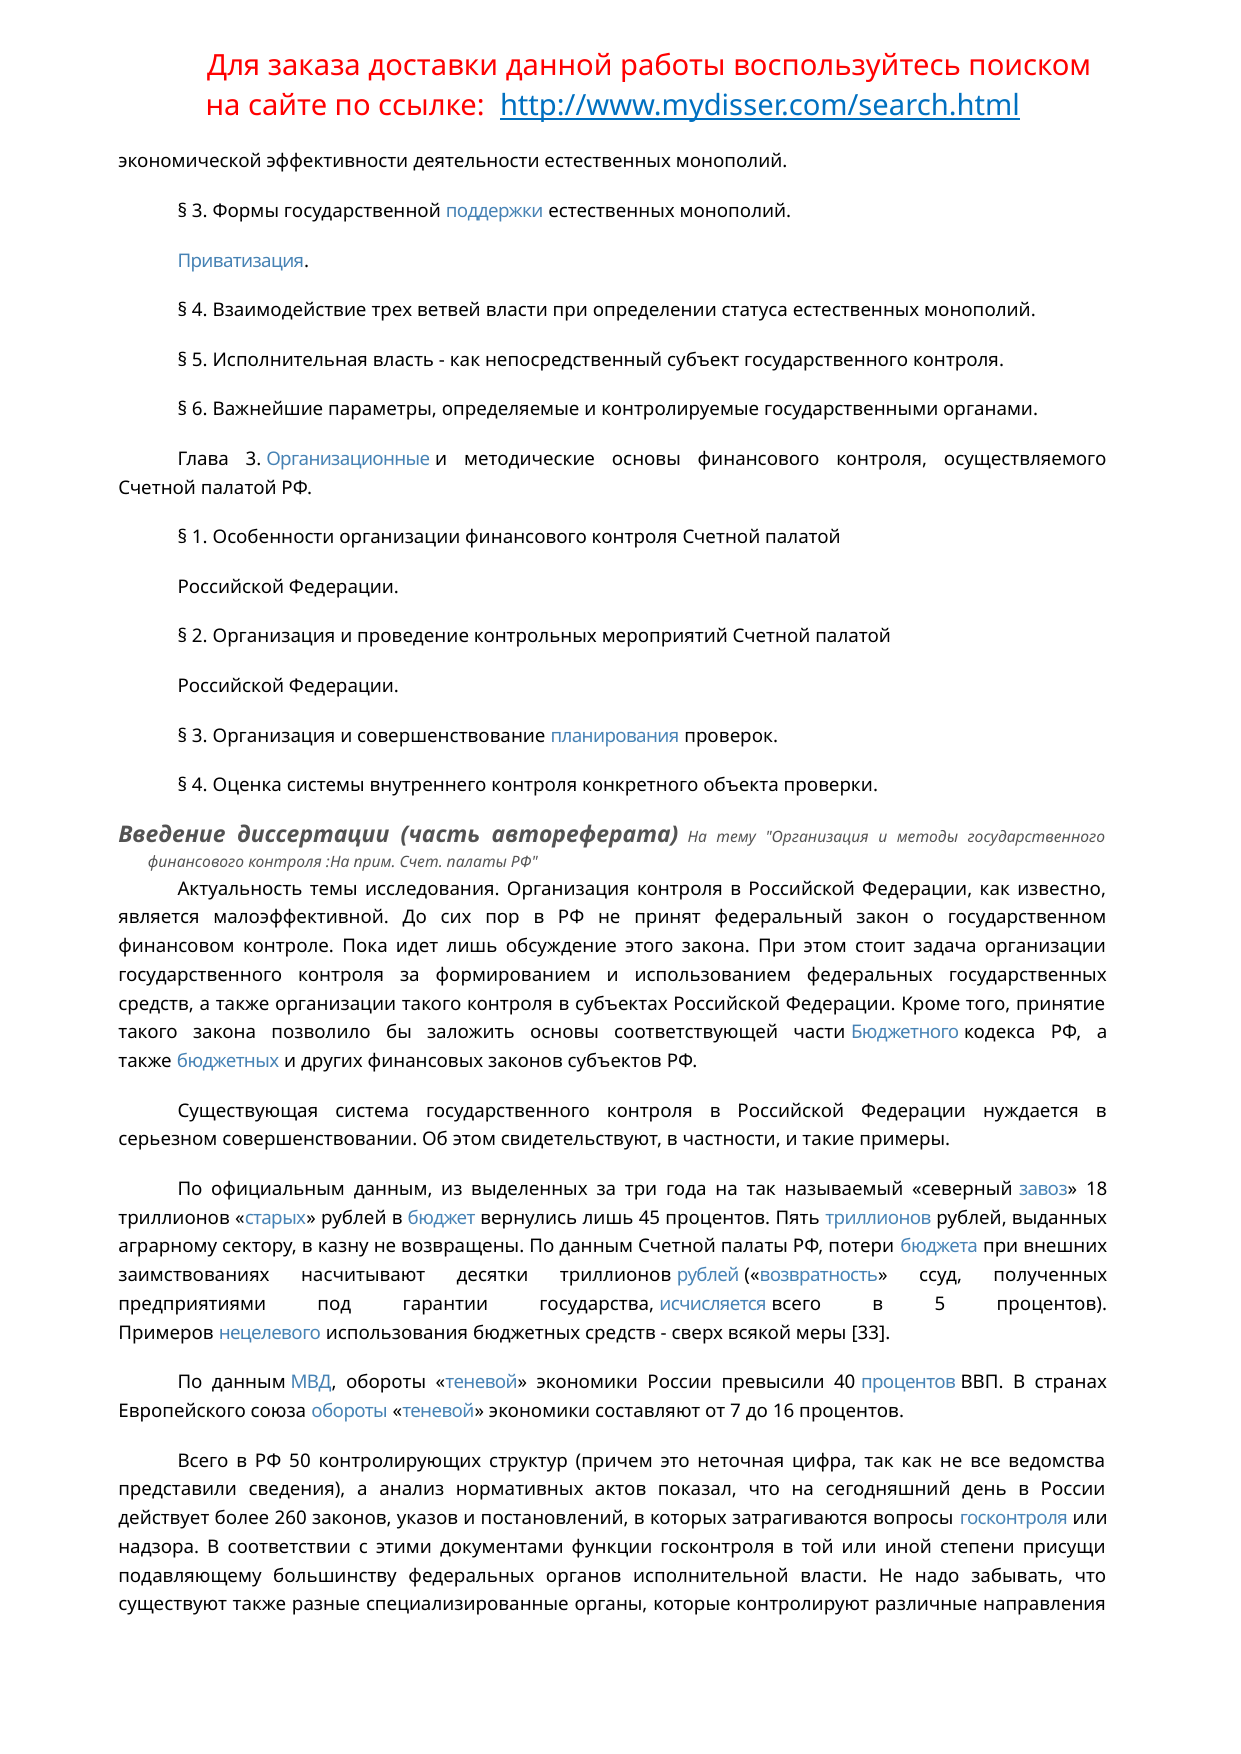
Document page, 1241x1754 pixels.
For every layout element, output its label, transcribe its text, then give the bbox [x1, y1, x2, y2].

subtitle Введение диссертации (часть автореферата) На тему "Организация и методы государственного финансового контроля :На прим. Счет. палаты РФ" [118, 818, 1107, 872]
